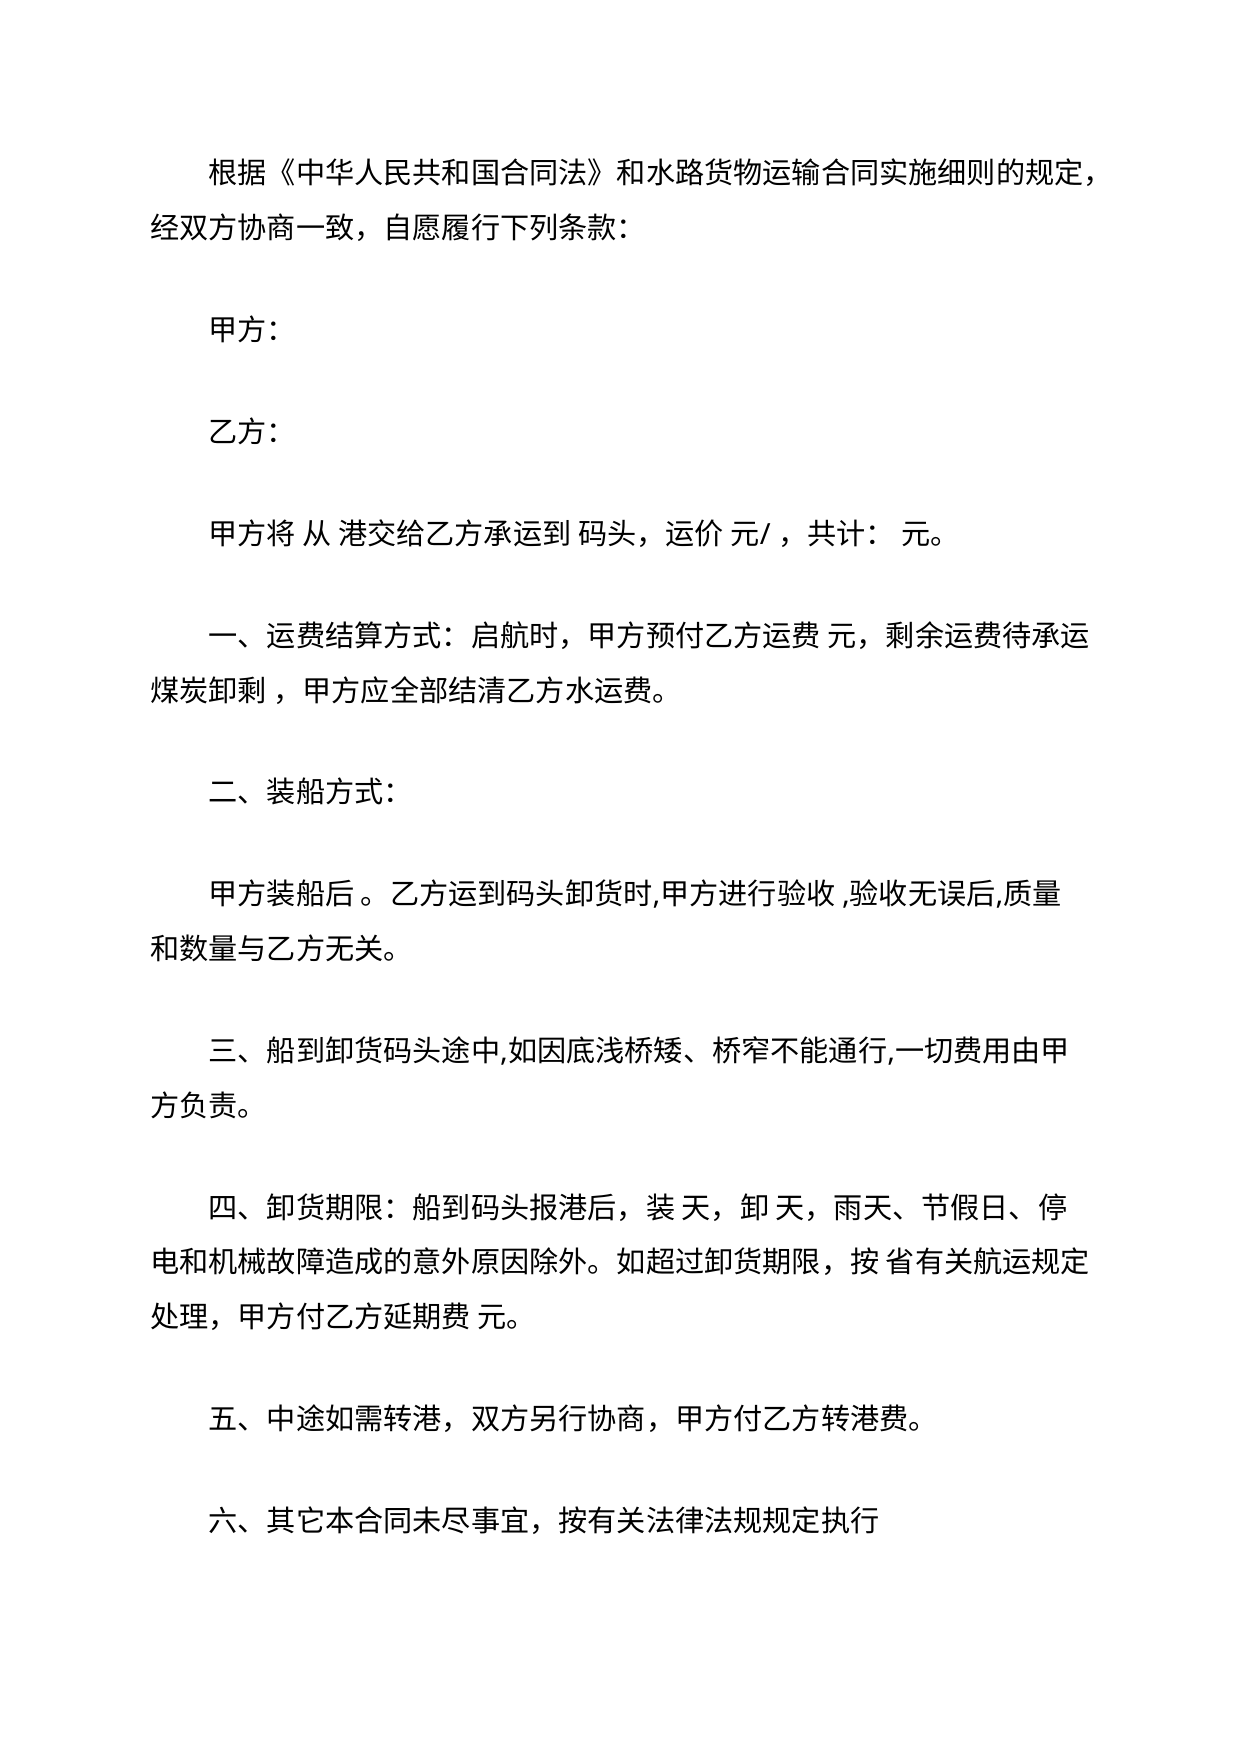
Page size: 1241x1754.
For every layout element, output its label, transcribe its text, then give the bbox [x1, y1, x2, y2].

text 乙方： [150, 408, 1090, 451]
text 四、卸货期限：船到码头报港后，装 天，卸 天，雨天、节假日、停电和机械故障造成的意外原因除外。如超过卸货期限，按 省有关航运规定处理，甲方付乙方延期费 元。 [150, 1184, 1090, 1336]
text 甲方装船后 。乙方运到码头卸货时,甲方进行验收 ,验收无误后,质量和数量与乙方无关。 [150, 871, 1090, 968]
text 甲方将 从 港交给乙方承运到 码头，运价 元/ ，共计： 元。 [150, 510, 1090, 553]
text 六、其它本合同未尽事宜，按有关法律法规规定执行 [150, 1497, 1090, 1540]
text 五、中途如需转港，双方另行协商，甲方付乙方转港费。 [150, 1396, 1090, 1438]
text 三、船到卸货码头途中,如因底浅桥矮、桥窄不能通行,一切费用由甲方负责。 [150, 1027, 1090, 1125]
text 二、装船方式： [150, 769, 1090, 811]
text 一、运费结算方式：启航时，甲方预付乙方运费 元，剩余运费待承运煤炭卸剩 ，甲方应全部结清乙方水运费。 [150, 612, 1090, 709]
text 甲方： [150, 307, 1090, 349]
text 根据《中华人民共和国合同法》和水路货物运输合同实施细则的规定，经双方协商一致，自愿履行下列条款： [150, 150, 1090, 247]
